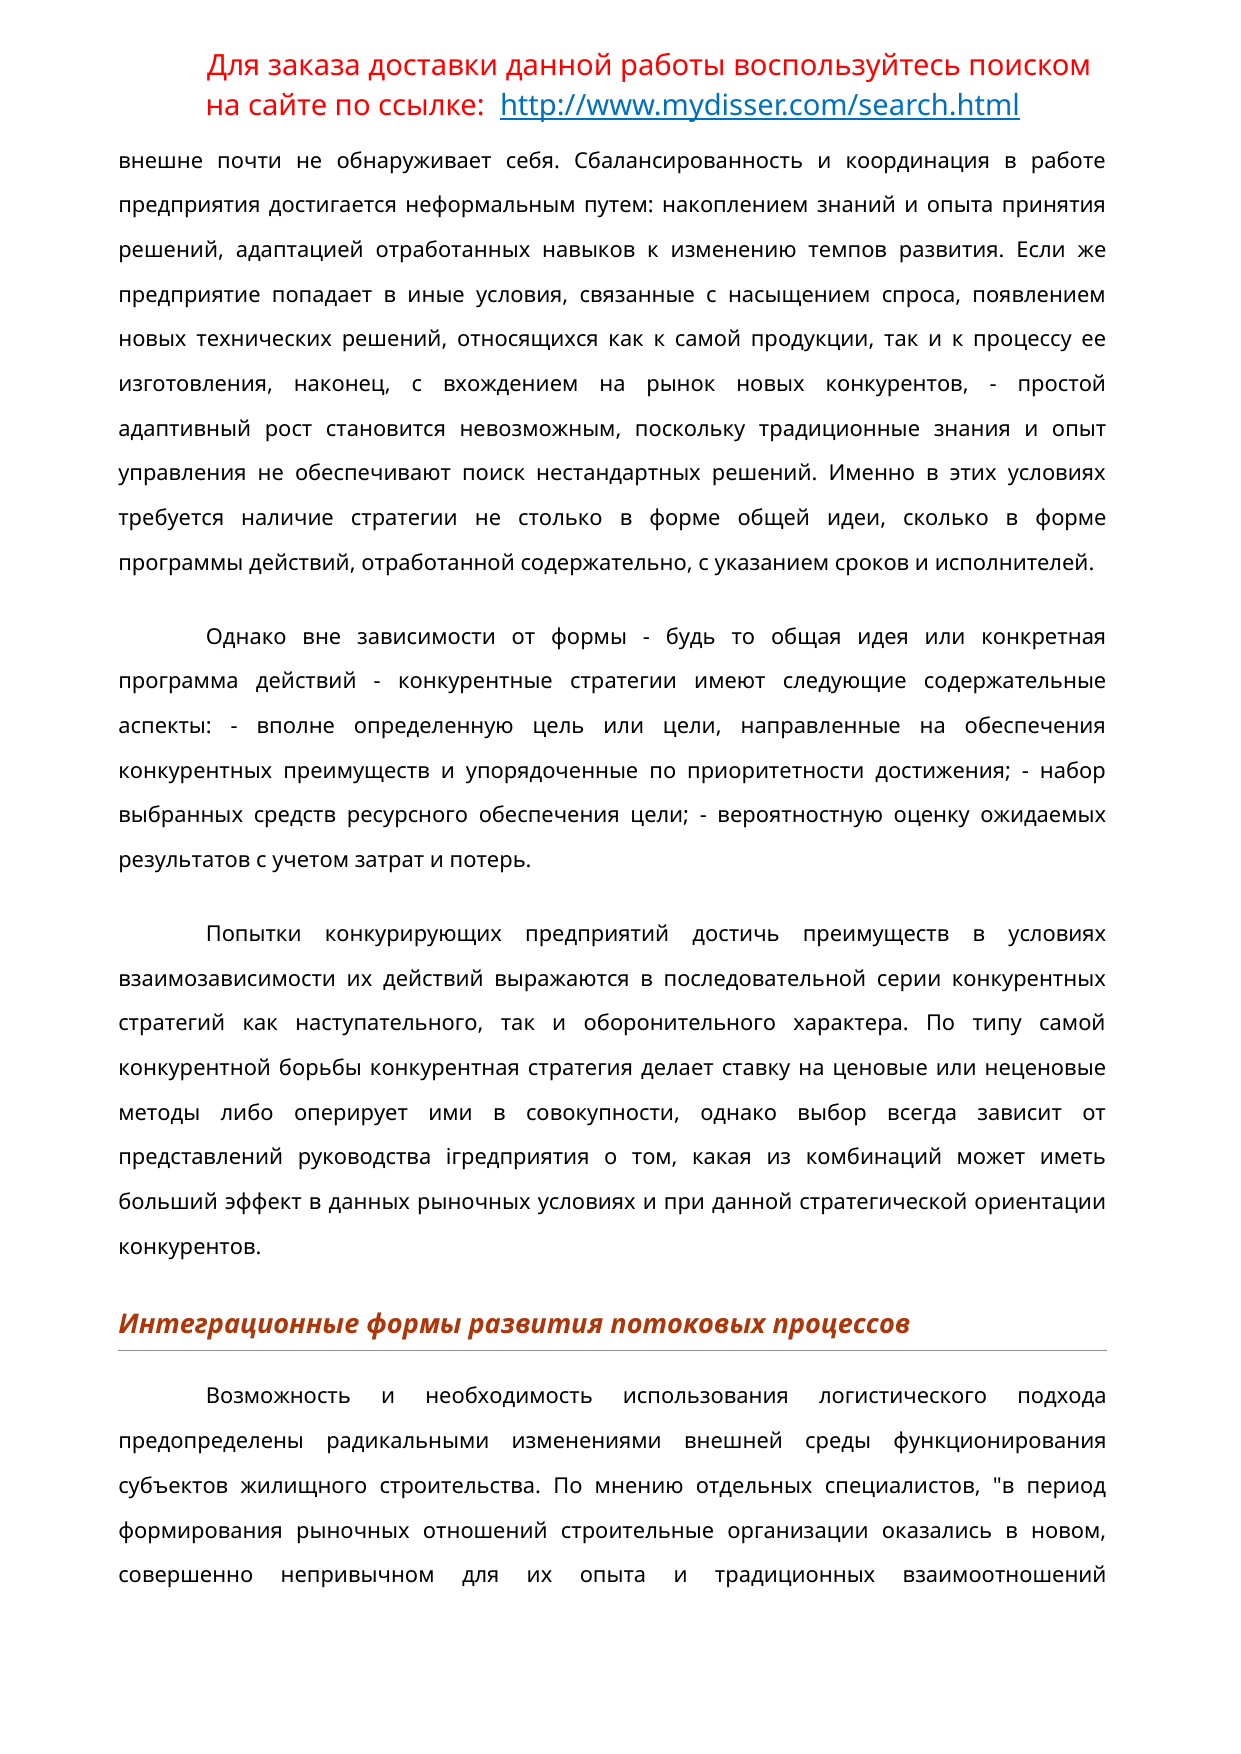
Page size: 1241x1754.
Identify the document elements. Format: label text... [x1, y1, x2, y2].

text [118, 144, 1107, 577]
text Однако вне зависимости от формы - будь то общая идея или конкретная программа действий - конкурентные стратегии имеют следующие содержательные аспекты: - вполне определенную цель или цели, направленные на обеспечения конкурентных преимуществ и упорядоченные по приоритетности достижения; - набор выбранных средств ресурсного обеспечения цели; - вероятностную оценку ожидаемых результатов с учетом затрат и потерь. [118, 621, 1107, 874]
subtitle Интеграционные формы развития потоковых процессов [118, 1304, 1107, 1350]
text Попытки конкурирующих предприятий достичь преимуществ в условиях взаимозависимости их действий выражаются в последовательной серии конкурентных стратегий как наступательного, так и оборонительного характера. По типу самой конкурентной борьбы конкурентная стратегия делает ставку на ценовые или неценовые методы либо оперирует ими в совокупности, однако выбор всегда зависит от представлений руководства ігредприятия о том, какая из комбинаций может иметь больший эффект в данных рыночных условиях и при данной стратегической ориентации конкурентов. [118, 918, 1107, 1261]
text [118, 1381, 1107, 1589]
